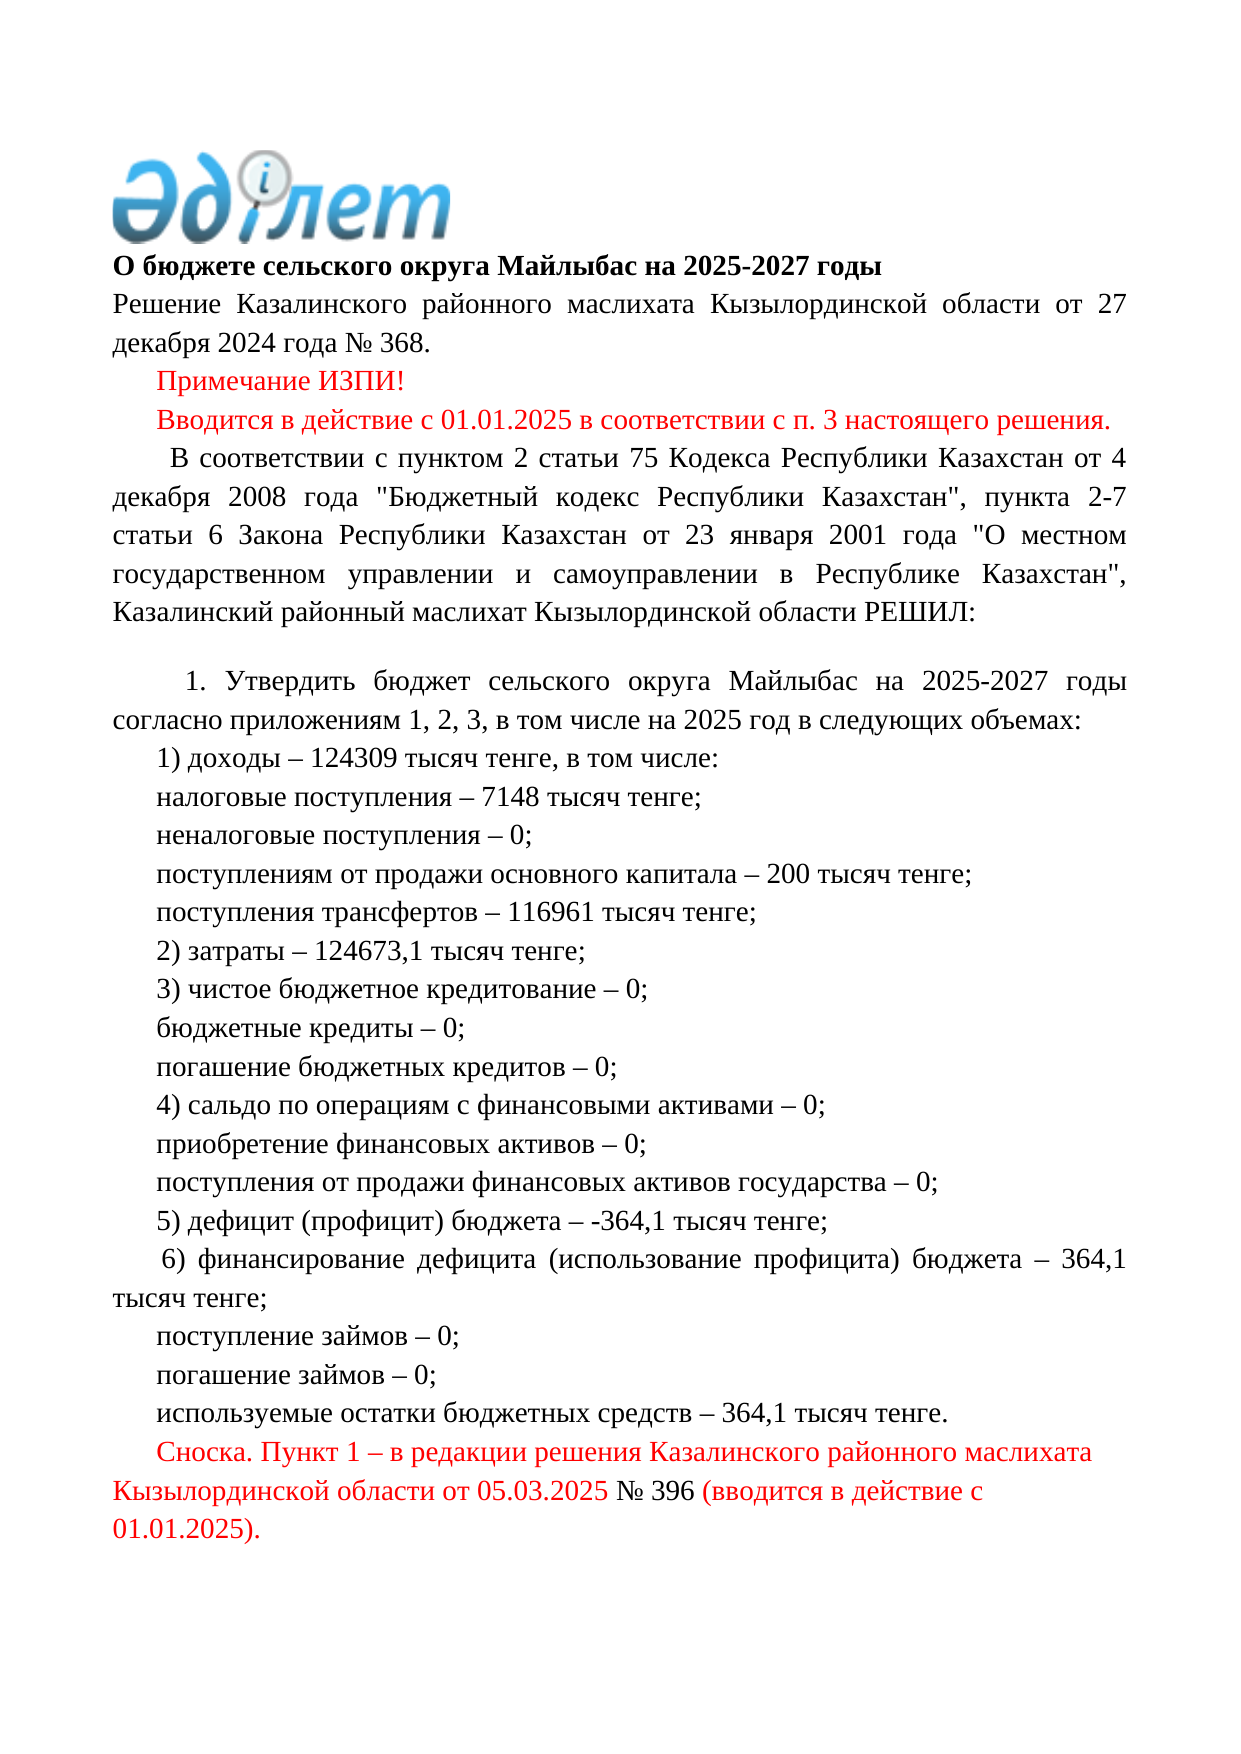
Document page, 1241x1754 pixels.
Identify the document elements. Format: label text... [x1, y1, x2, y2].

text поступления от продажи финансовых активов государства – 0; [112, 1164, 1128, 1198]
text бюджетные кредиты – 0; [112, 1010, 1128, 1044]
text неналоговые поступления – 0; [112, 817, 1128, 851]
text поступления трансфертов – 116961 тысяч тенге; [112, 894, 1128, 928]
text поступлениям от продажи основного капитала – 200 тысяч тенге; [112, 856, 1128, 889]
text 2) затраты – 124673,1 тысяч тенге; [112, 933, 1128, 967]
text 5) дефицит (профицит) бюджета – -364,1 тысяч тенге; [112, 1203, 1128, 1236]
text 1) доходы – 124309 тысяч тенге, в том числе: [112, 740, 1128, 774]
text В соответствии с пунктом 2 статьи 75 Кодекса Республики Казахстан от 4 декабря 2008 года "Бюджетный кодекс Республики Казахстан", пункта 2-7 статьи 6 Закона Республики Казахстан от 23 января 2001 года "О местном государственном управлении и самоуправлении в Республике Казахстан", Казалинский районный маслихат Кызылординской области РЕШИЛ: [112, 440, 1128, 628]
text погашение бюджетных кредитов – 0; [112, 1049, 1128, 1082]
picture [112, 150, 451, 244]
text 1. Утвердить бюджет сельского округа Майлыбас на 2025-2027 годы согласно приложениям 1, 2, 3, в том числе на 2025 год в следующих объемах: [112, 663, 1128, 735]
text приобретение финансовых активов – 0; [112, 1126, 1128, 1159]
text 4) сальдо по операциям с финансовыми активами – 0; [112, 1087, 1128, 1121]
text Примечание ИЗПИ! [112, 363, 1128, 397]
text поступление займов – 0; [112, 1318, 1128, 1352]
text Сноска. Пункт 1 – в редакции решения Казалинского районного маслихата Кызылординской области от 05.03.2025 № 396 (вводится в действие с 01.01.2025). [112, 1434, 1128, 1575]
text используемые остатки бюджетных средств – 364,1 тысяч тенге. [112, 1396, 1128, 1429]
text Решение Казалинского районного маслихата Кызылординской области от 27 декабря 2024 года № 368. [112, 286, 1128, 358]
text 6) финансирование дефицита (использование профицита) бюджета – 364,1 тысяч тенге; [112, 1241, 1128, 1313]
text О бюджете сельского округа Майлыбас на 2025-2027 годы [112, 248, 1128, 281]
text погашение займов – 0; [112, 1357, 1128, 1391]
text 3) чистое бюджетное кредитование – 0; [112, 972, 1128, 1005]
text Вводится в действие с 01.01.2025 в соответствии с п. 3 настоящего решения. [112, 402, 1128, 435]
text налоговые поступления – 7148 тысяч тенге; [112, 779, 1128, 812]
